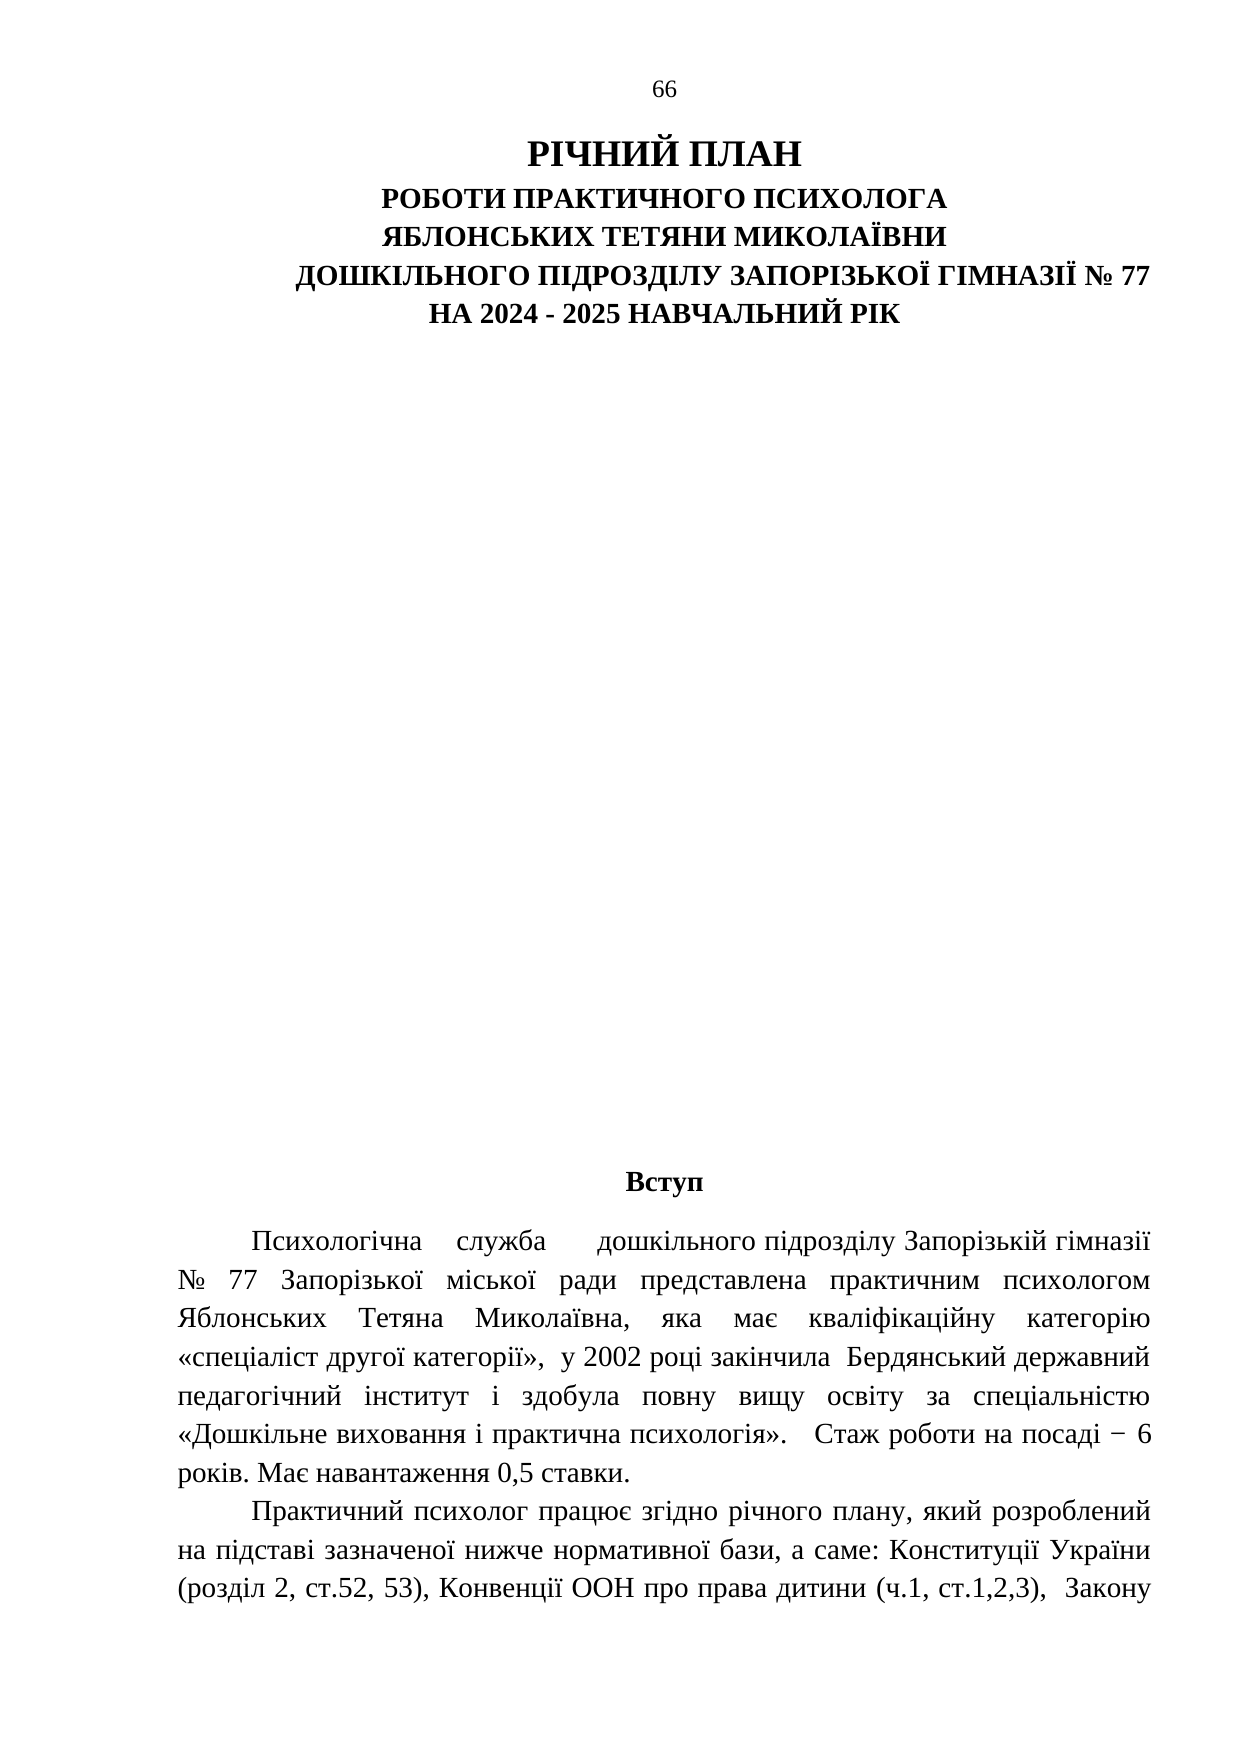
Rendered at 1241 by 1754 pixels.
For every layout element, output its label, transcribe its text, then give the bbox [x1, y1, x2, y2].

text ДОШКІЛЬНОГО ПІДРОЗДІЛУ ЗАПОРІЗЬКОЇ ГІМНАЗІЇ № 77 [177, 258, 1152, 292]
text РОБОТИ ПРАКТИЧНОГО ПСИХОЛОГА [177, 181, 1152, 214]
text ЯБЛОНСЬКИХ ТЕТЯНИ МИКОЛАЇВНИ [177, 219, 1152, 253]
text Вступ [177, 1164, 1152, 1198]
text РІЧНИЙ ПЛАН [177, 131, 1152, 174]
text НА 2024 - 2025 НАВЧАЛЬНИЙ РІК [177, 297, 1152, 330]
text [177, 1565, 1152, 1604]
text Психологічна служба дошкільного підрозділу Запорізькій гімназії № 77 Запорізької міської ради представлена практичним психологом Яблонських Тетяна Миколаївна, яка має кваліфікаційну категорію «спеціаліст другої категорії», у 2002 році закінчила Бердянський державний педагогічний інститут і здобула повну вищу освіту за спеціальністю «Дошкільне виховання і практична психологія». Стаж роботи на посаді − 6 років. Має навантаження 0,5 ставки. [177, 1223, 1152, 1488]
